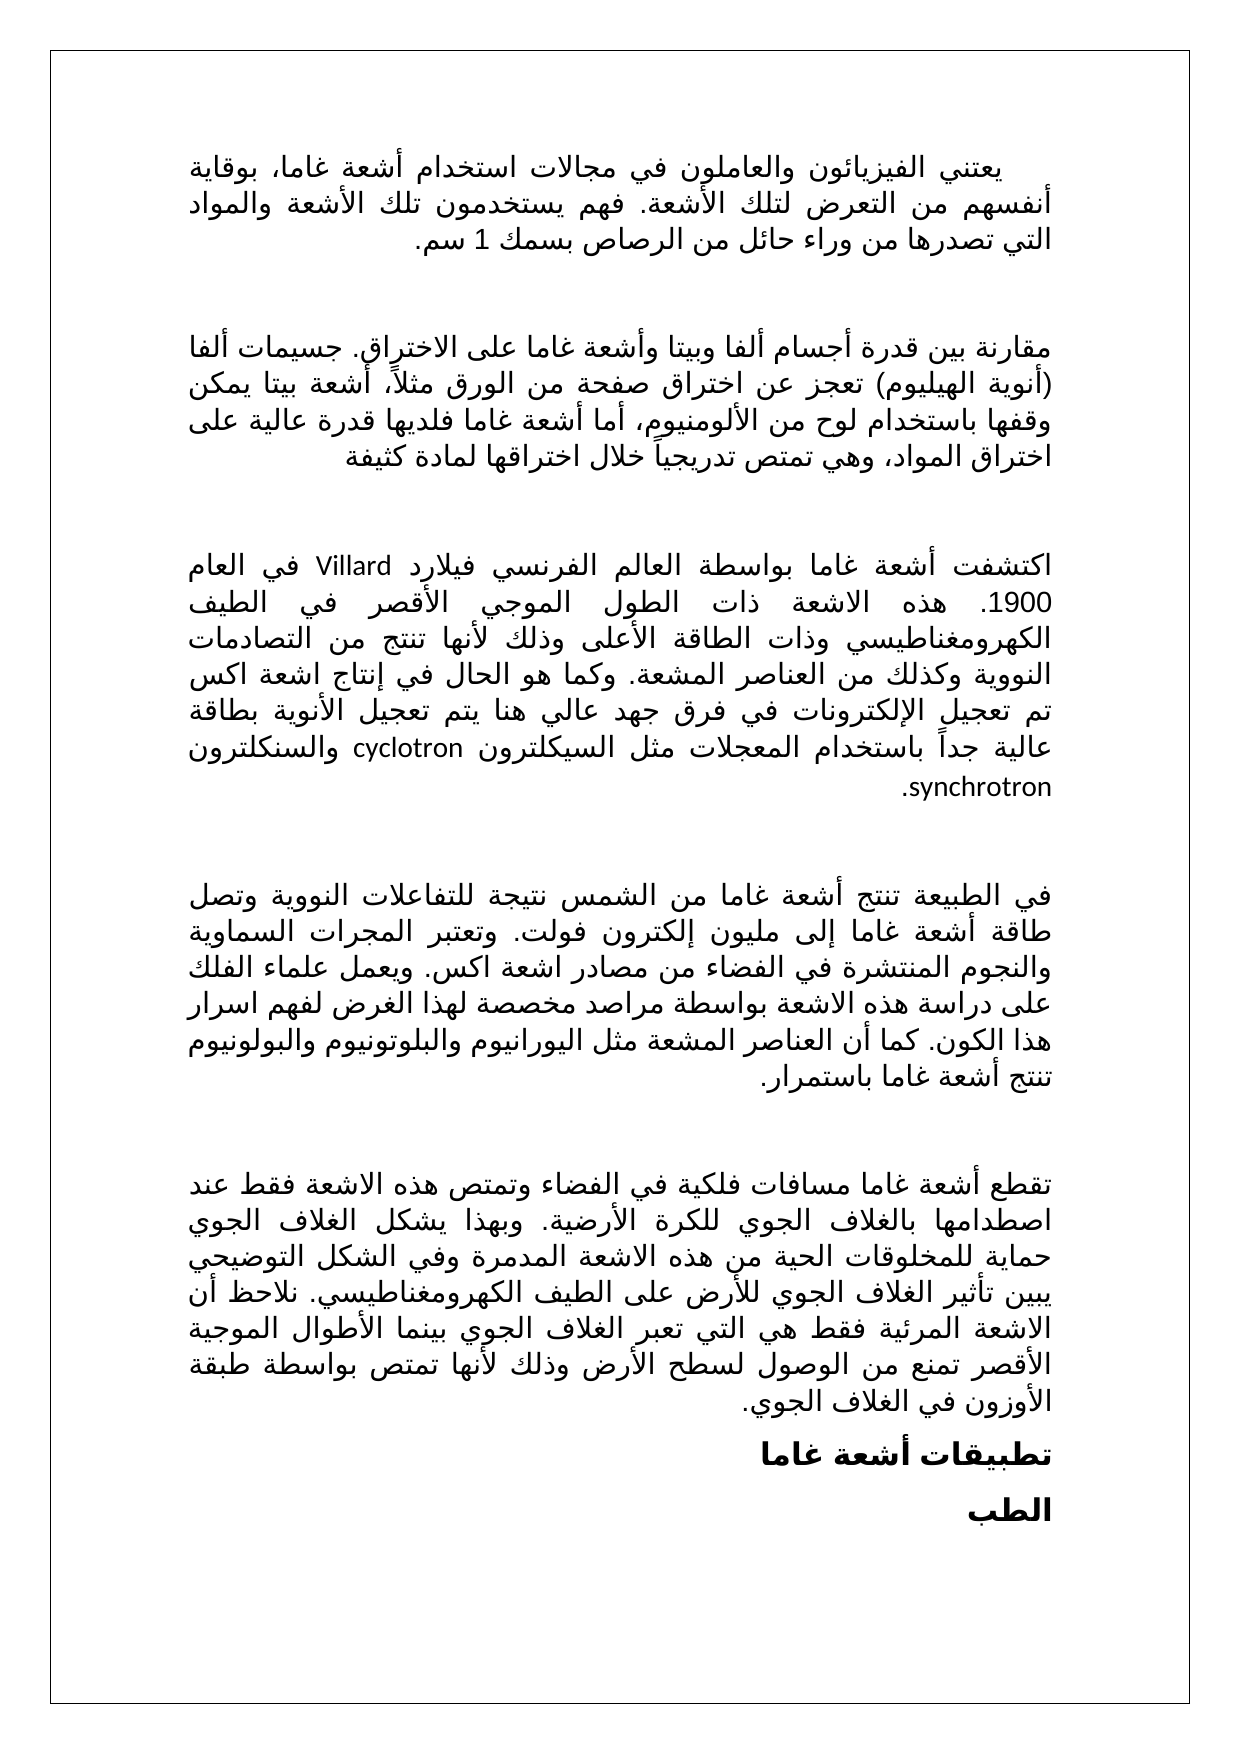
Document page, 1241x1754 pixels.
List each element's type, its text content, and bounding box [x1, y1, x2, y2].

text مقارنة بين قدرة أجسام ألفا وبيتا وأشعة غاما على الاختراق. جسيمات ألفا (أنوية الهيليوم) تعجز عن اختراق صفحة من الورق مثلاً، أشعة بيتا يمكن وقفها باستخدام لوح من الألومنيوم، أما أشعة غاما فلديها قدرة عالية على اختراق المواد، وهي تمتص تدريجياً خلال اختراقها لمادة كثيفة [187, 330, 1053, 472]
text يعتني الفيزيائون والعاملون في مجالات استخدام أشعة غاما، بوقاية أنفسهم من التعرض لتلك الأشعة. فهم يستخدمون تلك الأشعة والمواد التي تصدرها من وراء حائل من الرصاص بسمك 1 سم. [187, 150, 1053, 256]
text اكتشفت أشعة غاما بواسطة العالم الفرنسي فيلارد Villard في العام 1900. هذه الاشعة ذات الطول الموجي الأقصر في الطيف الكهرومغناطيسي وذات الطاقة الأعلى وذلك لأنها تنتج من التصادمات النووية وكذلك من العناصر المشعة. وكما هو الحال في إنتاج اشعة اكس تم تعجيل الإلكترونات في فرق جهد عالي هنا يتم تعجيل الأنوية بطاقة عالية جداً باستخدام المعجلات مثل السيكلترون cyclotron والسنكلترون synchrotron. [187, 547, 1053, 803]
text في الطبيعة تنتج أشعة غاما من الشمس نتيجة للتفاعلات النووية وتصل طاقة أشعة غاما إلى مليون إلكترون فولت. وتعتبر المجرات السماوية والنجوم المنتشرة في الفضاء من مصادر اشعة اكس. ويعمل علماء الفلك على دراسة هذه الاشعة بواسطة مراصد مخصصة لهذا الغرض لفهم اسرار هذا الكون. كما أن العناصر المشعة مثل اليورانيوم والبلوتونيوم والبولونيوم تنتج أشعة غاما باستمرار. [187, 878, 1053, 1092]
text تطبيقات أشعة غاما [187, 1436, 1053, 1472]
text تقطع أشعة غاما مسافات فلكية في الفضاء وتمتص هذه الاشعة فقط عند اصطدامها بالغلاف الجوي للكرة الأرضية. وبهذا يشكل الغلاف الجوي حماية للمخلوقات الحية من هذه الاشعة المدمرة وفي الشكل التوضيحي يبين تأثير الغلاف الجوي للأرض على الطيف الكهرومغناطيسي. نلاحظ أن الاشعة المرئية فقط هي التي تعبر الغلاف الجوي بينما الأطوال الموجية الأقصر تمنع من الوصول لسطح الأرض وذلك لأنها تمتص بواسطة طبقة الأوزون في الغلاف الجوي. [187, 1167, 1053, 1417]
text الطب [187, 1492, 1053, 1528]
